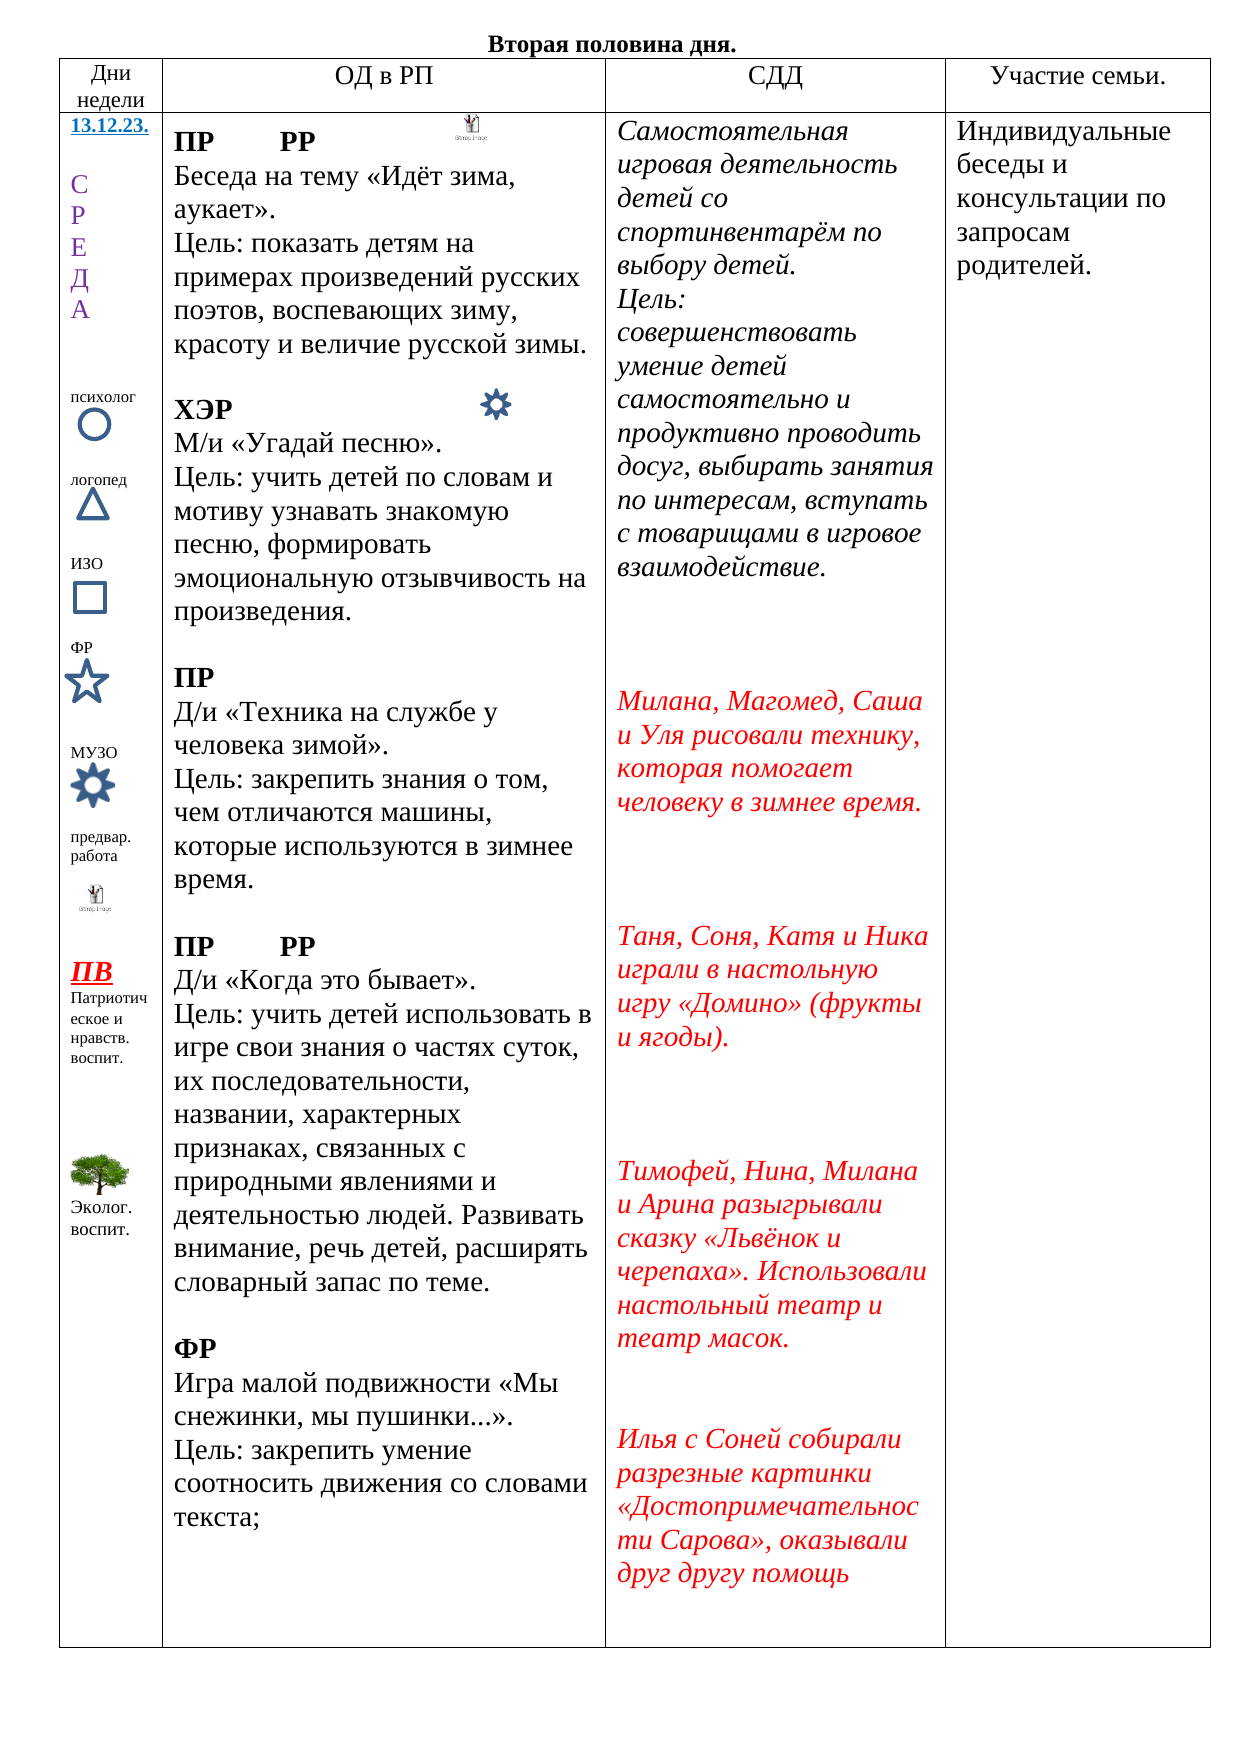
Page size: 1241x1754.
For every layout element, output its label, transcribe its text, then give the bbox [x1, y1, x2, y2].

table_header СДД [606, 59, 945, 112]
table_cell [60, 113, 162, 1647]
table_header Участие семьи. [946, 59, 1210, 112]
table_cell Самостоятельная игровая деятельность детей со спортинвентарём по выбору детей. Цель: совершенствовать умение детей самостоятельно и продуктивно проводить досуг, выбирать занятия по интересам, вступать с товарищами в игровое взаимодействие. Милана, Магомед, Саша и Уля рисовали технику, которая помогает человеку в зимнее время. Таня, Соня, Катя и Ника играли в настольную игру «Домино» (фрукты и ягоды). Тимофей, Нина, Милана и Арина разыгрывали сказку «Львёнок и черепаха». Использовали настольный театр и театр масок. Илья с Соней собирали разрезные картинки «Достопримечательности Сарова», оказывали друг другу помощь [606, 113, 945, 1647]
table_header ОД в РП [163, 59, 605, 112]
picture [480, 388, 512, 420]
table_cell Индивидуальные беседы и консультации по запросам родителей. [946, 113, 1210, 1647]
picture [66, 1153, 129, 1194]
table_cell ПР РР Беседа на тему «Идёт зима, аукает». Цель: показать детям на примерах произведений русских поэтов, воспевающих зиму, красоту и величие русской зимы. ХЭР М/и «Угадай песню». Цель: учить детей по словам и мотиву узнавать знакомую песню, формировать эмоциональную отзывчивость на произведения. ПР Д/и «Техника на службе у человека зимой». Цель: закрепить знания о том, чем отличаются машины, которые используются в зимнее время. ПР РР Д/и «Когда это бывает». Цель: учить детей использовать в игре свои знания о частях суток, их последовательности, названии, характерных признаках, связанных с природными явлениями и деятельностью людей. Развивать внимание, речь детей, расширять словарный запас по теме. ФР Игра малой подвижности «Мы снежинки, мы пушинки...». Цель: закрепить умение соотносить движения со словами текста; [163, 113, 605, 1647]
picture [70, 762, 116, 808]
table_header Дни недели [60, 59, 162, 112]
text Вторая половина дня. [59, 29, 1165, 58]
